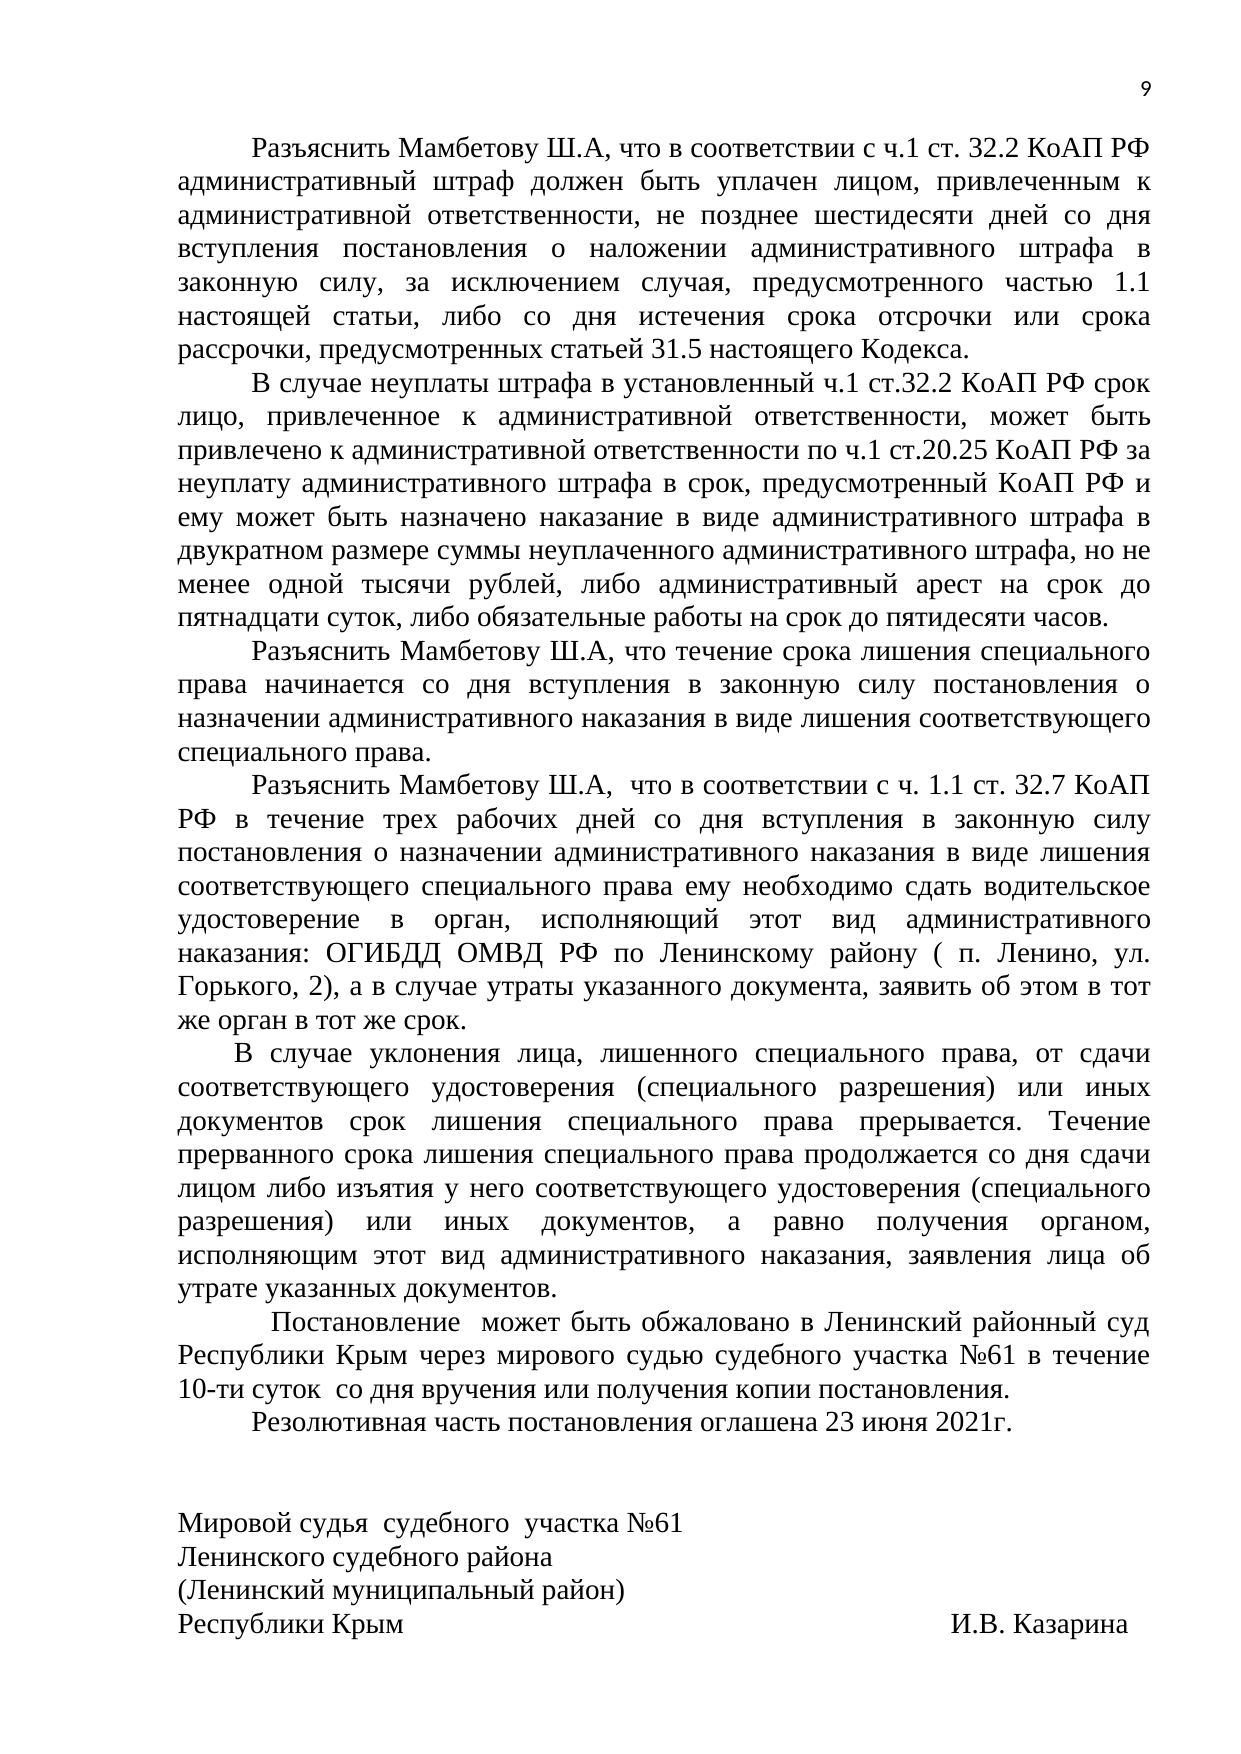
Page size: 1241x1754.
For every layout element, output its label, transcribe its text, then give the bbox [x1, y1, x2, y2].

text Ленинского судебного района [177, 1539, 1152, 1572]
text Разъяснить Мамбетову Ш.А, что течение срока лишения специального права начинается со дня вступления в законную силу постановления о назначении административного наказания в виде лишения соответствующего специального права. [177, 633, 1152, 767]
text Резолютивная часть постановления оглашена 23 июня 2021г. [177, 1404, 1152, 1438]
text (Ленинский муниципальный район) [177, 1572, 1152, 1606]
text Мировой судья судебного участка №61 [177, 1505, 1152, 1539]
text Постановление может быть обжаловано в Ленинский районный суд Республики Крым через мирового судью судебного участка №61 в течение 10-ти суток со дня вручения или получения копии постановления. [177, 1304, 1152, 1404]
text В случае уклонения лица, лишенного специального права, от сдачи соответствующего удостоверения (специального разрешения) или иных документов срок лишения специального права прерывается. Течение прерванного срока лишения специального права продолжается со дня сдачи лицом либо изъятия у него соответствующего удостоверения (специального разрешения) или иных документов, а равно получения органом, исполняющим этот вид административного наказания, заявления лица об утрате указанных документов. [177, 1036, 1152, 1304]
text Разъяснить Мамбетову Ш.А, что в соответствии с ч.1 ст. 32.2 КоАП РФ административный штраф должен быть уплачен лицом, привлеченным к административной ответственности, не позднее шестидесяти дней со дня вступления постановления о наложении административного штрафа в законную силу, за исключением случая, предусмотренного частью 1.1 настоящей статьи, либо со дня истечения срока отсрочки или срока рассрочки, предусмотренных статьей 31.5 настоящего Кодекса. [177, 130, 1152, 365]
text Республики Крым И.В. Казарина [177, 1606, 1152, 1639]
text В случае неуплаты штрафа в установленный ч.1 ст.32.2 КоАП РФ срок лицо, привлеченное к административной ответственности, может быть привлечено к административной ответственности по ч.1 ст.20.25 КоАП РФ за неуплату административного штрафа в срок, предусмотренный КоАП РФ и ему может быть назначено наказание в виде административного штрафа в двукратном размере суммы неуплаченного административного штрафа, но не менее одной тысячи рублей, либо административный арест на срок до пятнадцати суток, либо обязательные работы на срок до пятидесяти часов. [177, 365, 1152, 633]
text Разъяснить Мамбетову Ш.А, что в соответствии с ч. 1.1 ст. 32.7 КоАП РФ в течение трех рабочих дней со дня вступления в законную силу постановления о назначении административного наказания в виде лишения соответствующего специального права ему необходимо сдать водительское удостоверение в орган, исполняющий этот вид административного наказания: ОГИБДД ОМВД РФ по Ленинскому району ( п. Ленино, ул. Горького, 2), а в случае утраты указанного документа, заявить об этом в тот же орган в тот же срок. [177, 767, 1152, 1036]
